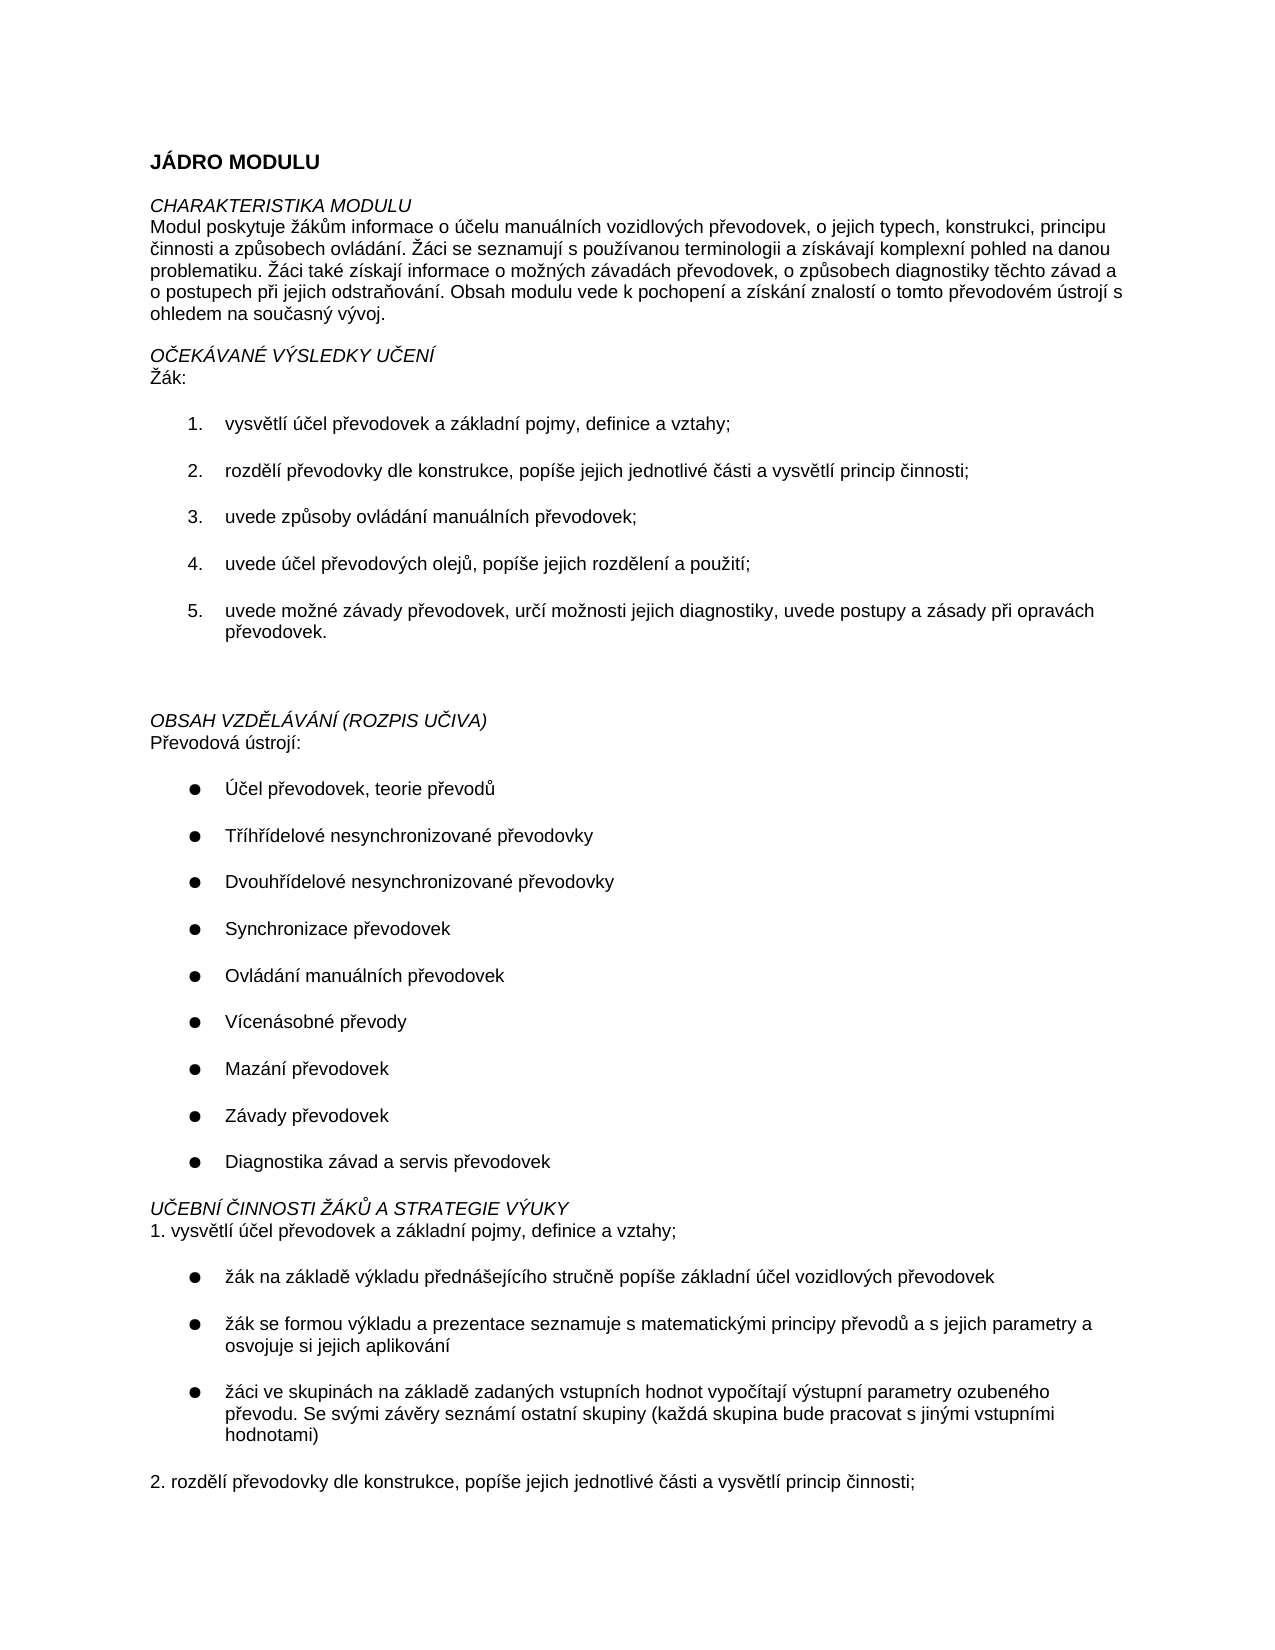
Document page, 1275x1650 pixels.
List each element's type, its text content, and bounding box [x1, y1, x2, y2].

list žák na základě výkladu přednášejícího stručně popíše základní účel vozidlových převodovek [187, 1266, 1125, 1288]
list rozdělí převodovky dle konstrukce, popíše jejich jednotlivé části a vysvětlí princip činnosti; [187, 460, 1125, 481]
text Převodová ústrojí: [150, 731, 1125, 753]
list Diagnostika závad a servis převodovek [187, 1151, 1125, 1173]
subtitle Očekávané výsledky učení [150, 345, 1125, 367]
list Vícenásobné převody [187, 1011, 1125, 1033]
list uvede způsoby ovládání manuálních převodovek; [187, 506, 1125, 528]
list uvede možné závady převodovek, určí možnosti jejich diagnostiky, uvede postupy a zásady při opravách převodovek. [187, 599, 1125, 642]
subtitle JÁDRO MODULU [150, 150, 1125, 174]
subtitle Učební činnosti žáků a strategie výuky [150, 1198, 1125, 1219]
list Tříhřídelové nesynchronizované převodovky [187, 825, 1125, 846]
list Mazání převodovek [187, 1058, 1125, 1080]
list žáci ve skupinách na základě zadaných vstupních hodnot vypočítají výstupní parametry ozubeného převodu. Se svými závěry seznámí ostatní skupiny (každá skupina bude pracovat s jinými vstupními hodnotami) [187, 1381, 1125, 1446]
text Modul poskytuje žákům informace o účelu manuálních vozidlových převodovek, o jejich typech, konstrukci, principu činnosti a způsobech ovládání. Žáci se seznamují s používanou terminologii a získávají komplexní pohled na danou problematiku. Žáci také získají informace o možných závadách převodovek, o způsobech diagnostiky těchto závad a o postupech při jejich odstraňování. Obsah modulu vede k pochopení a získání znalostí o tomto převodovém ústrojí s ohledem na současný vývoj. [150, 216, 1125, 324]
text Žák: [150, 367, 1125, 388]
list Synchronizace převodovek [187, 918, 1125, 940]
list uvede účel převodových olejů, popíše jejich rozdělení a použití; [187, 553, 1125, 574]
list žák se formou výkladu a prezentace seznamuje s matematickými principy převodů a s jejich parametry a osvojuje si jejich aplikování [187, 1313, 1125, 1356]
subtitle Obsah vzdělávání (rozpis učiva) [150, 710, 1125, 731]
text 2. rozdělí převodovky dle konstrukce, popíše jejich jednotlivé části a vysvětlí princip činnosti; [150, 1471, 1125, 1492]
text 1. vysvětlí účel převodovek a základní pojmy, definice a vztahy; [150, 1219, 1125, 1241]
subtitle Charakteristika modulu [150, 195, 1125, 216]
list Dvouhřídelové nesynchronizované převodovky [187, 871, 1125, 893]
list Ovládání manuálních převodovek [187, 965, 1125, 986]
list vysvětlí účel převodovek a základní pojmy, definice a vztahy; [187, 413, 1125, 435]
list Závady převodovek [187, 1105, 1125, 1126]
list Účel převodovek, teorie převodů [187, 778, 1125, 800]
